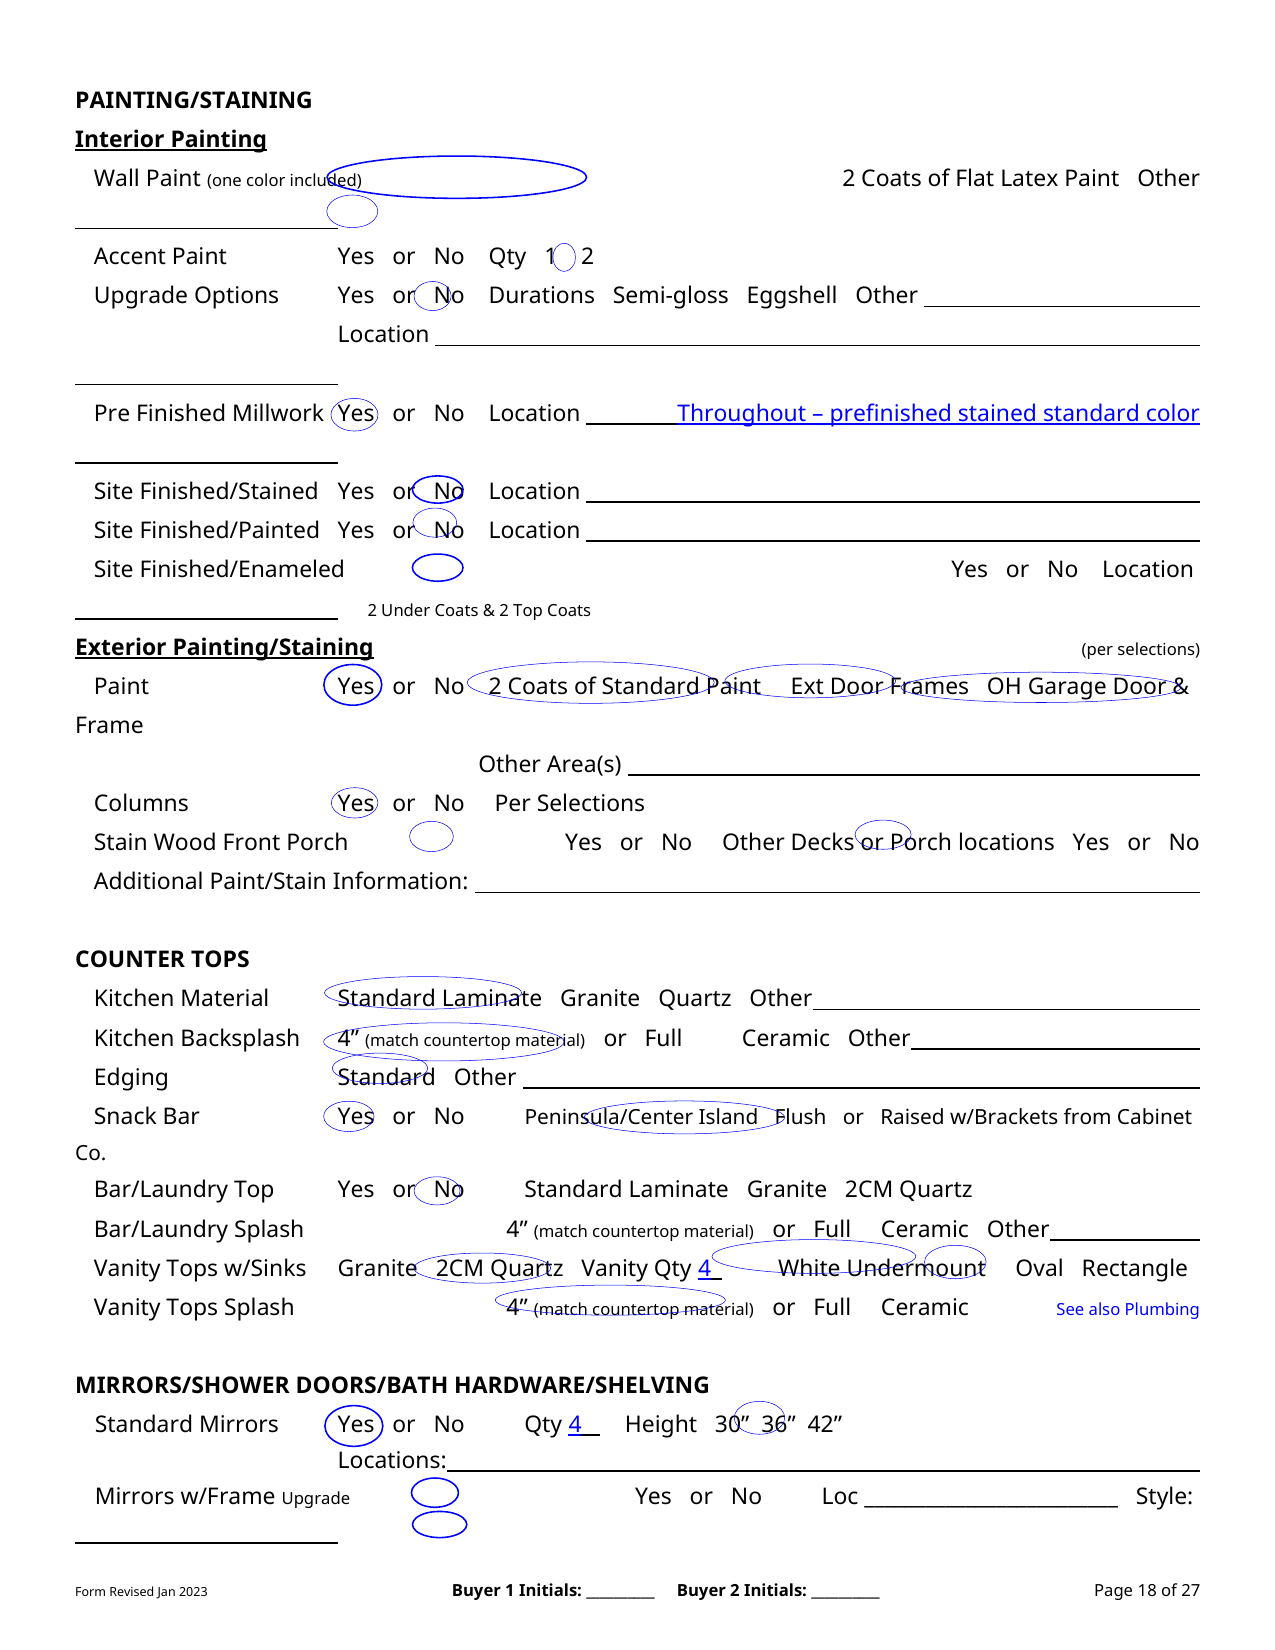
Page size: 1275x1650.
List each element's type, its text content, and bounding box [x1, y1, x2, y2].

text Vanity Tops w/Sinks Granite 2CM Quartz Vanity Qty 4 White Undermount Oval Rectangle [495, 1252, 1200, 1283]
text COUNTER TOPS [75, 943, 1200, 974]
text Stain Wood Front Porch Yes or No Other Decks or Porch locations Yes or No [75, 826, 1200, 857]
text Vanity Tops w/Sinks Granite 2CM Quartz Vanity Qty 4 White Undermount Oval Rectangle [75, 1252, 469, 1283]
text Upgrade Options Yes or No Durations Semi-gloss Eggshell Other [75, 279, 1200, 311]
text Location [75, 318, 1200, 389]
text MIRRORS/SHOWER DOORS/BATH HARDWARE/SHELVING [75, 1369, 1200, 1400]
text Columns Yes or No Per Selections [75, 787, 348, 818]
text Accent Paint Yes or No Qty 1 2 [75, 240, 1200, 271]
text Mirrors w/Frame Upgrade Yes or No Loc _________________________ Style: [75, 1480, 1200, 1547]
text Exterior Painting/Staining (per selections) [75, 631, 1200, 662]
text Kitchen Backsplash 4” (match countertop material) or Full Ceramic Other [75, 1021, 1200, 1053]
text Columns Yes or No Per Selections [362, 787, 1200, 818]
text Standard Mirrors Yes or No Qty 4 Height 30” 36” 42” [75, 1408, 336, 1439]
text Interior Painting [75, 123, 1200, 154]
text Site Finished/Enameled Yes or No Location 2 Under Coats & 2 Top Coats [75, 553, 1200, 623]
text Standard Mirrors Yes or No Qty 4 Height 30” 36” 42” [372, 1408, 1200, 1439]
text Wall Paint (one color included) 2 Coats of Flat Latex Paint Other [75, 162, 1200, 232]
text Bar/Laundry Splash 4” (match countertop material) or Full Ceramic Other [75, 1212, 1200, 1244]
text Locations: [75, 1444, 1200, 1475]
text Site Finished/Stained Yes or No Location [75, 474, 1200, 506]
text Site Finished/Painted Yes or No Location [75, 514, 1200, 545]
text Paint Yes or No 2 Coats of Standard Paint Ext Door Frames OH Garage Door & Frame [75, 670, 1200, 740]
text Other Area(s) [75, 748, 1200, 779]
text Snack Bar Yes or No Peninsula/Center Island Flush or Raised w/Brackets from Cabinet Co. [75, 1099, 1200, 1166]
text Edging Standard Other [75, 1061, 1200, 1092]
text Bar/Laundry Top Yes or No Standard Laminate Granite 2CM Quartz [75, 1173, 1200, 1205]
text Additional Paint/Stain Information: [75, 865, 1200, 896]
text Vanity Tops Splash 4” (match countertop material) or Full Ceramic See also Plumbing [75, 1291, 1200, 1322]
text PAINTING/STAINING [75, 84, 1200, 115]
text Kitchen Material Standard Laminate Granite Quartz Other [75, 982, 1200, 1014]
text Pre Finished Millwork Yes or No Location Throughout – prefinished stained standard color [75, 396, 1200, 467]
